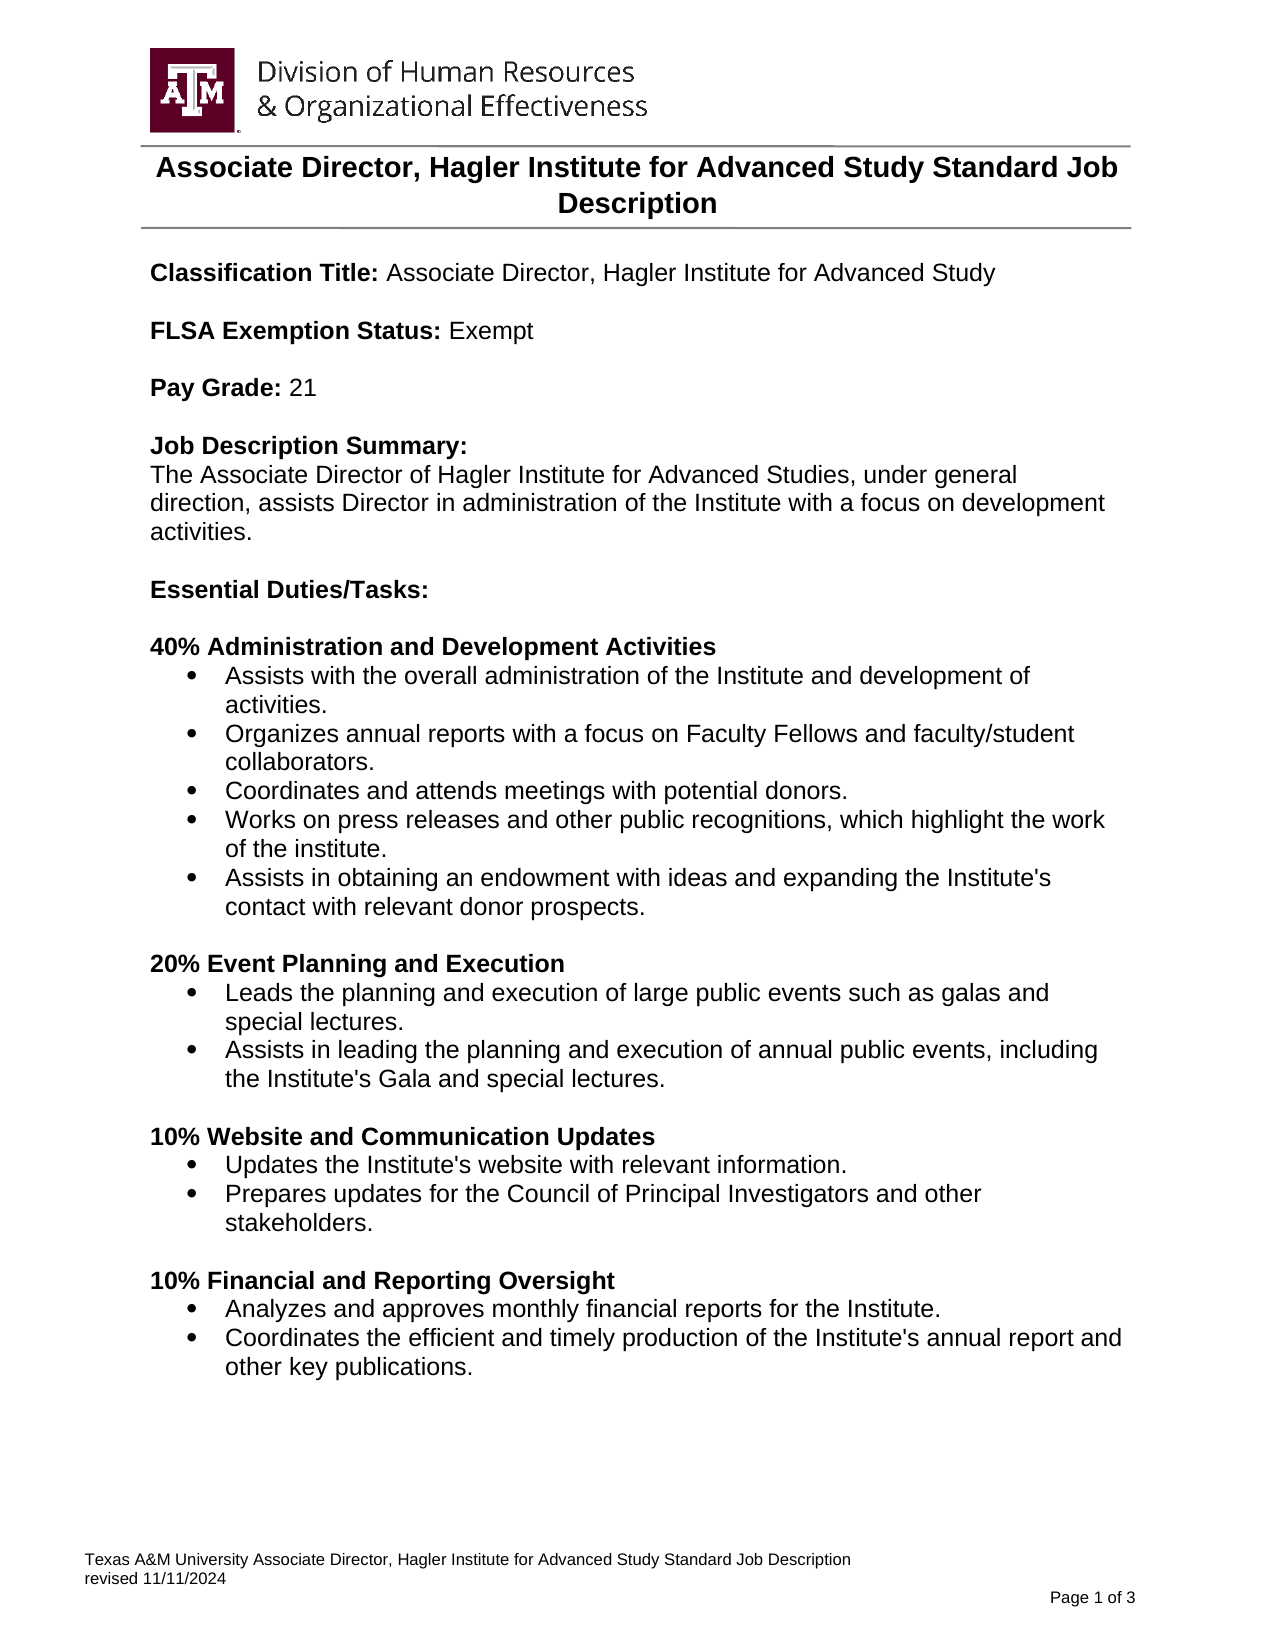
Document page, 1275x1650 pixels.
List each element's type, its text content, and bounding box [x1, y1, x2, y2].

text Job Description Summary: [150, 431, 1125, 460]
text 10% Financial and Reporting Oversight [150, 1266, 1125, 1294]
list Works on press releases and other public recognitions, which highlight the work of the institute. [187, 805, 1125, 863]
text Essential Duties/Tasks: [150, 575, 1125, 603]
picture [150, 47, 675, 133]
list Leads the planning and execution of large public events such as galas and special lectures. [187, 978, 1125, 1035]
text Associate Director, Hagler Institute for Advanced Study Standard Job Description [150, 150, 1125, 220]
list Updates the Institute's website with relevant information. [187, 1150, 1125, 1179]
text The Associate Director of Hagler Institute for Advanced Studies, under general direction, assists Director in administration of the Institute with a focus on development activities. [150, 460, 1125, 546]
text Classification Title: Associate Director, Hagler Institute for Advanced Study [150, 258, 1125, 287]
text FLSA Exemption Status: Exempt [150, 316, 1125, 345]
text 20% Event Planning and Execution [150, 949, 1125, 978]
list Organizes annual reports with a focus on Faculty Fellows and faculty/student collaborators. [187, 718, 1125, 776]
text 40% Administration and Development Activities [150, 632, 1125, 661]
list Assists with the overall administration of the Institute and development of activities. [187, 661, 1125, 718]
text 10% Website and Communication Updates [150, 1122, 1125, 1150]
list Assists in leading the planning and execution of annual public events, including the Institute's Gala and special lectures. [187, 1035, 1125, 1093]
list Assists in obtaining an endowment with ideas and expanding the Institute's contact with relevant donor prospects. [187, 863, 1125, 920]
list Coordinates the efficient and timely production of the Institute's annual report and other key publications. [187, 1323, 1125, 1381]
list Analyzes and approves monthly financial reports for the Institute. [187, 1294, 1125, 1323]
list Prepares updates for the Council of Principal Investigators and other stakeholders. [187, 1179, 1125, 1237]
text Pay Grade: 21 [150, 373, 1125, 402]
list Coordinates and attends meetings with potential donors. [187, 776, 1125, 805]
